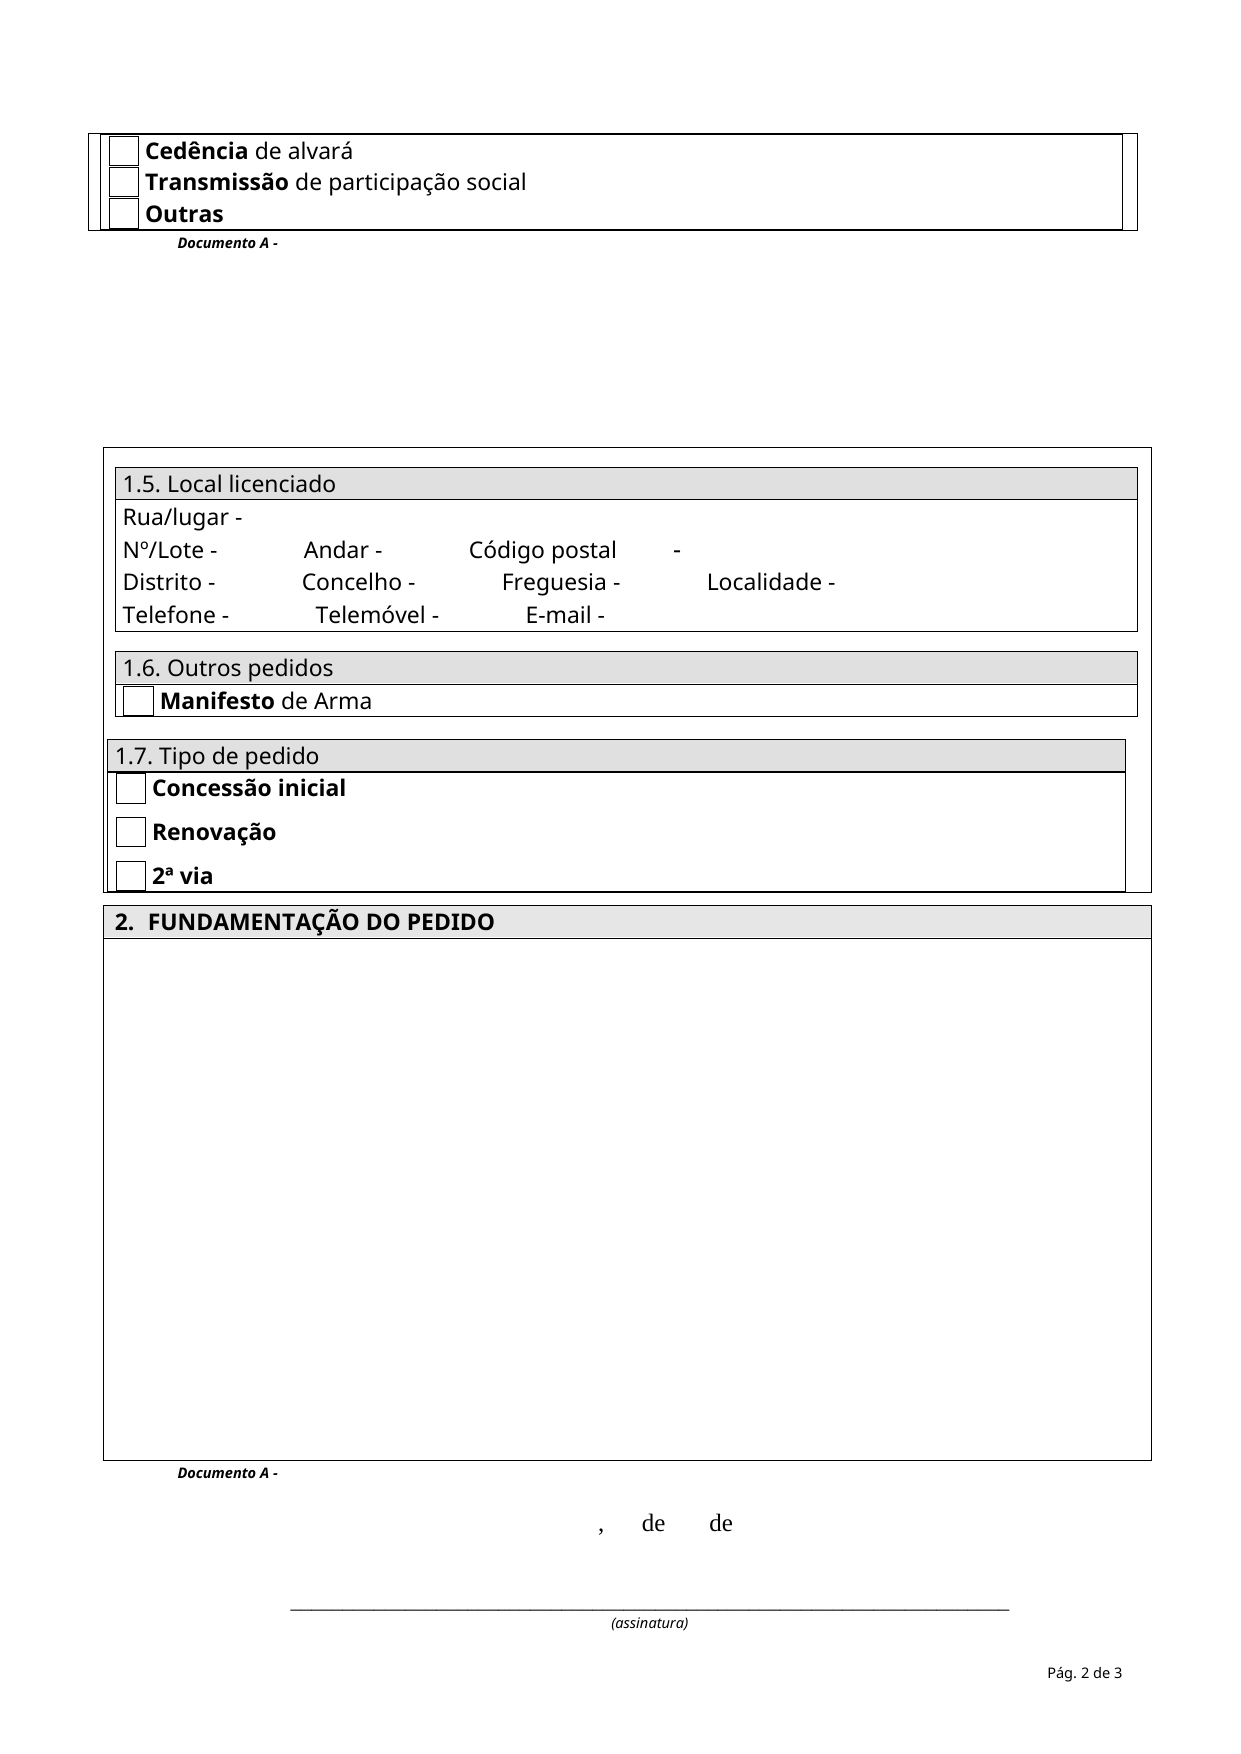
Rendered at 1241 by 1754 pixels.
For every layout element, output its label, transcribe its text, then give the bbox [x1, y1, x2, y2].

table_cell [104, 939, 1151, 1460]
table_cell [1123, 134, 1137, 230]
text , de de [177, 1508, 1122, 1536]
table_header [104, 448, 1151, 892]
text (assinatura) [177, 1613, 1122, 1633]
text Documento A - [177, 1461, 1122, 1484]
text _____________________________________________________________________ [177, 1589, 1122, 1613]
text Documento A - [177, 231, 1122, 254]
table_cell [101, 135, 1122, 229]
table_cell [89, 134, 100, 230]
table_header FUNDAMENTAÇÃO DO PEDIDO [104, 906, 1151, 937]
